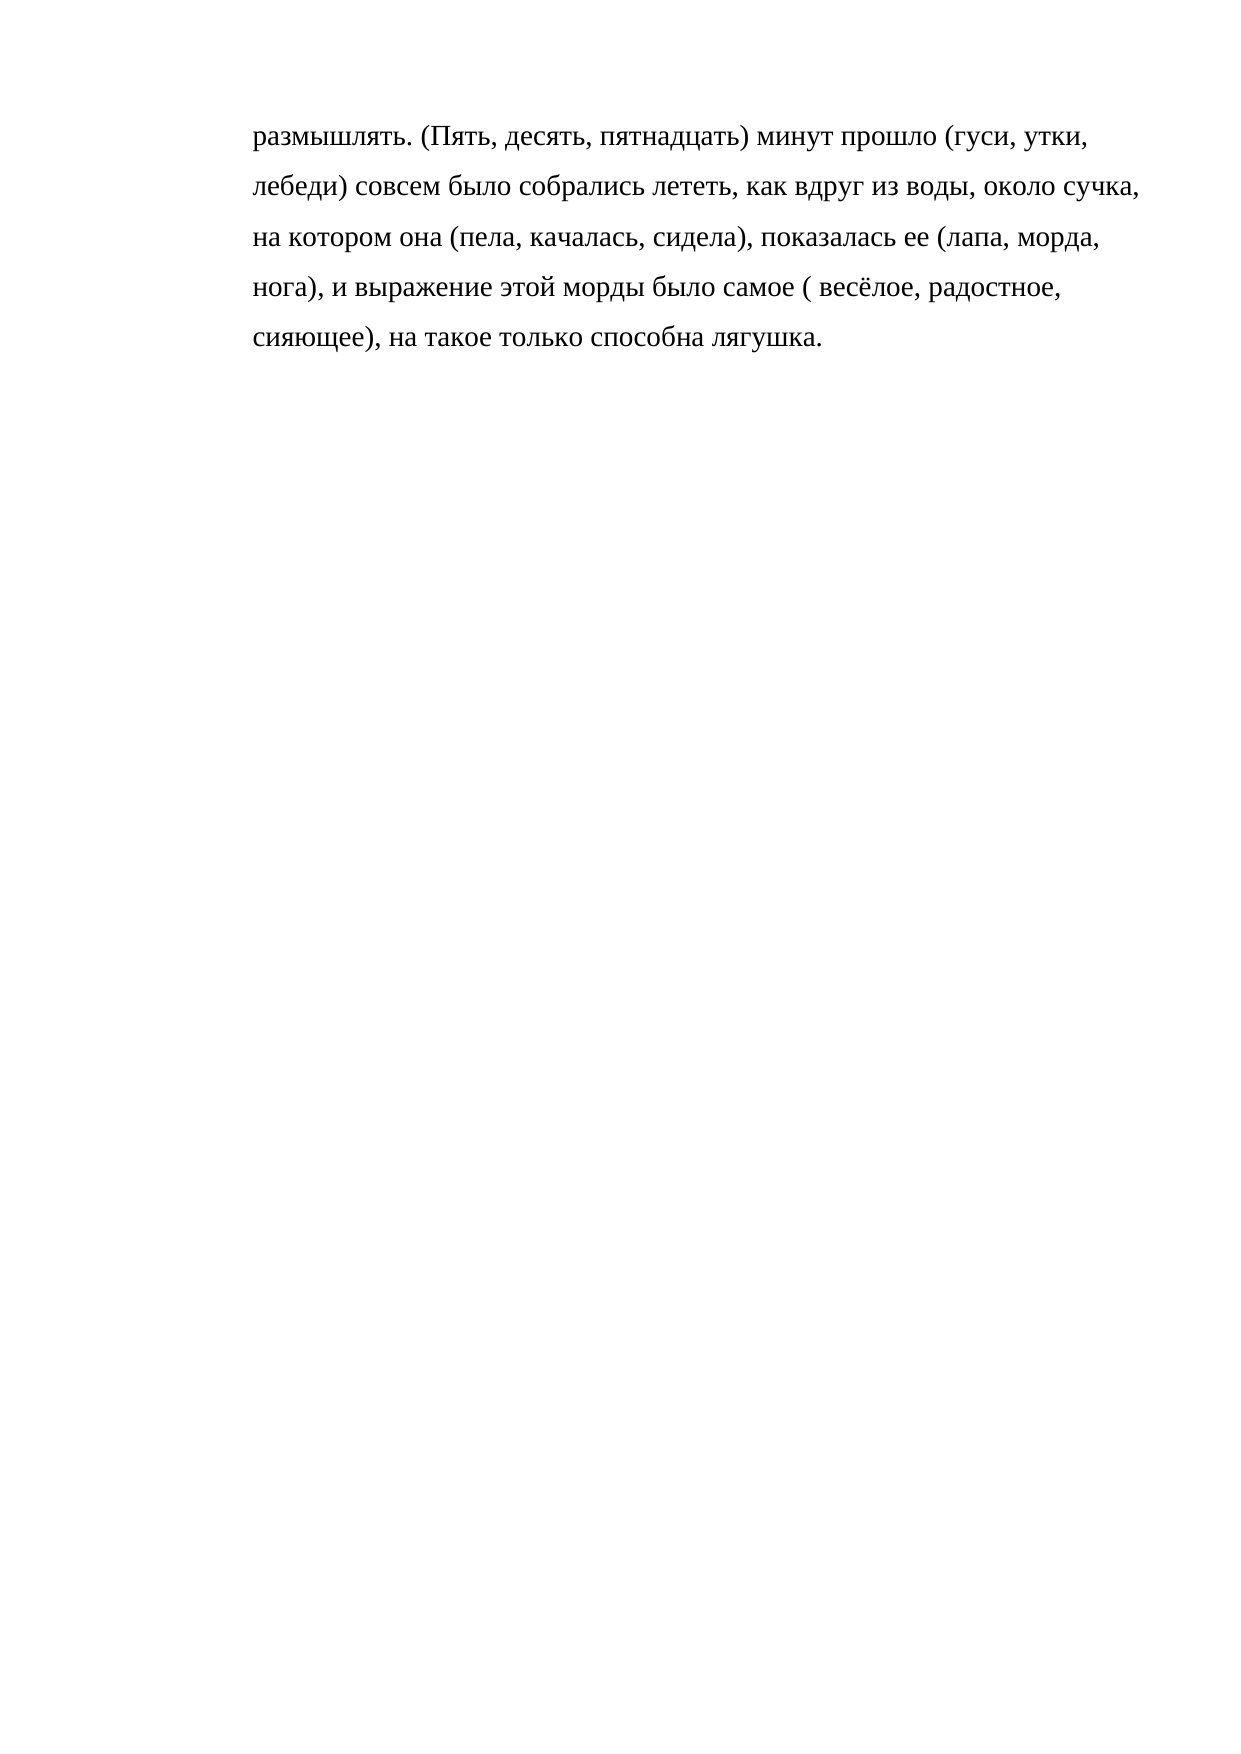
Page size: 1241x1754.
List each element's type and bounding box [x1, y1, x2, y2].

list [252, 118, 1152, 353]
